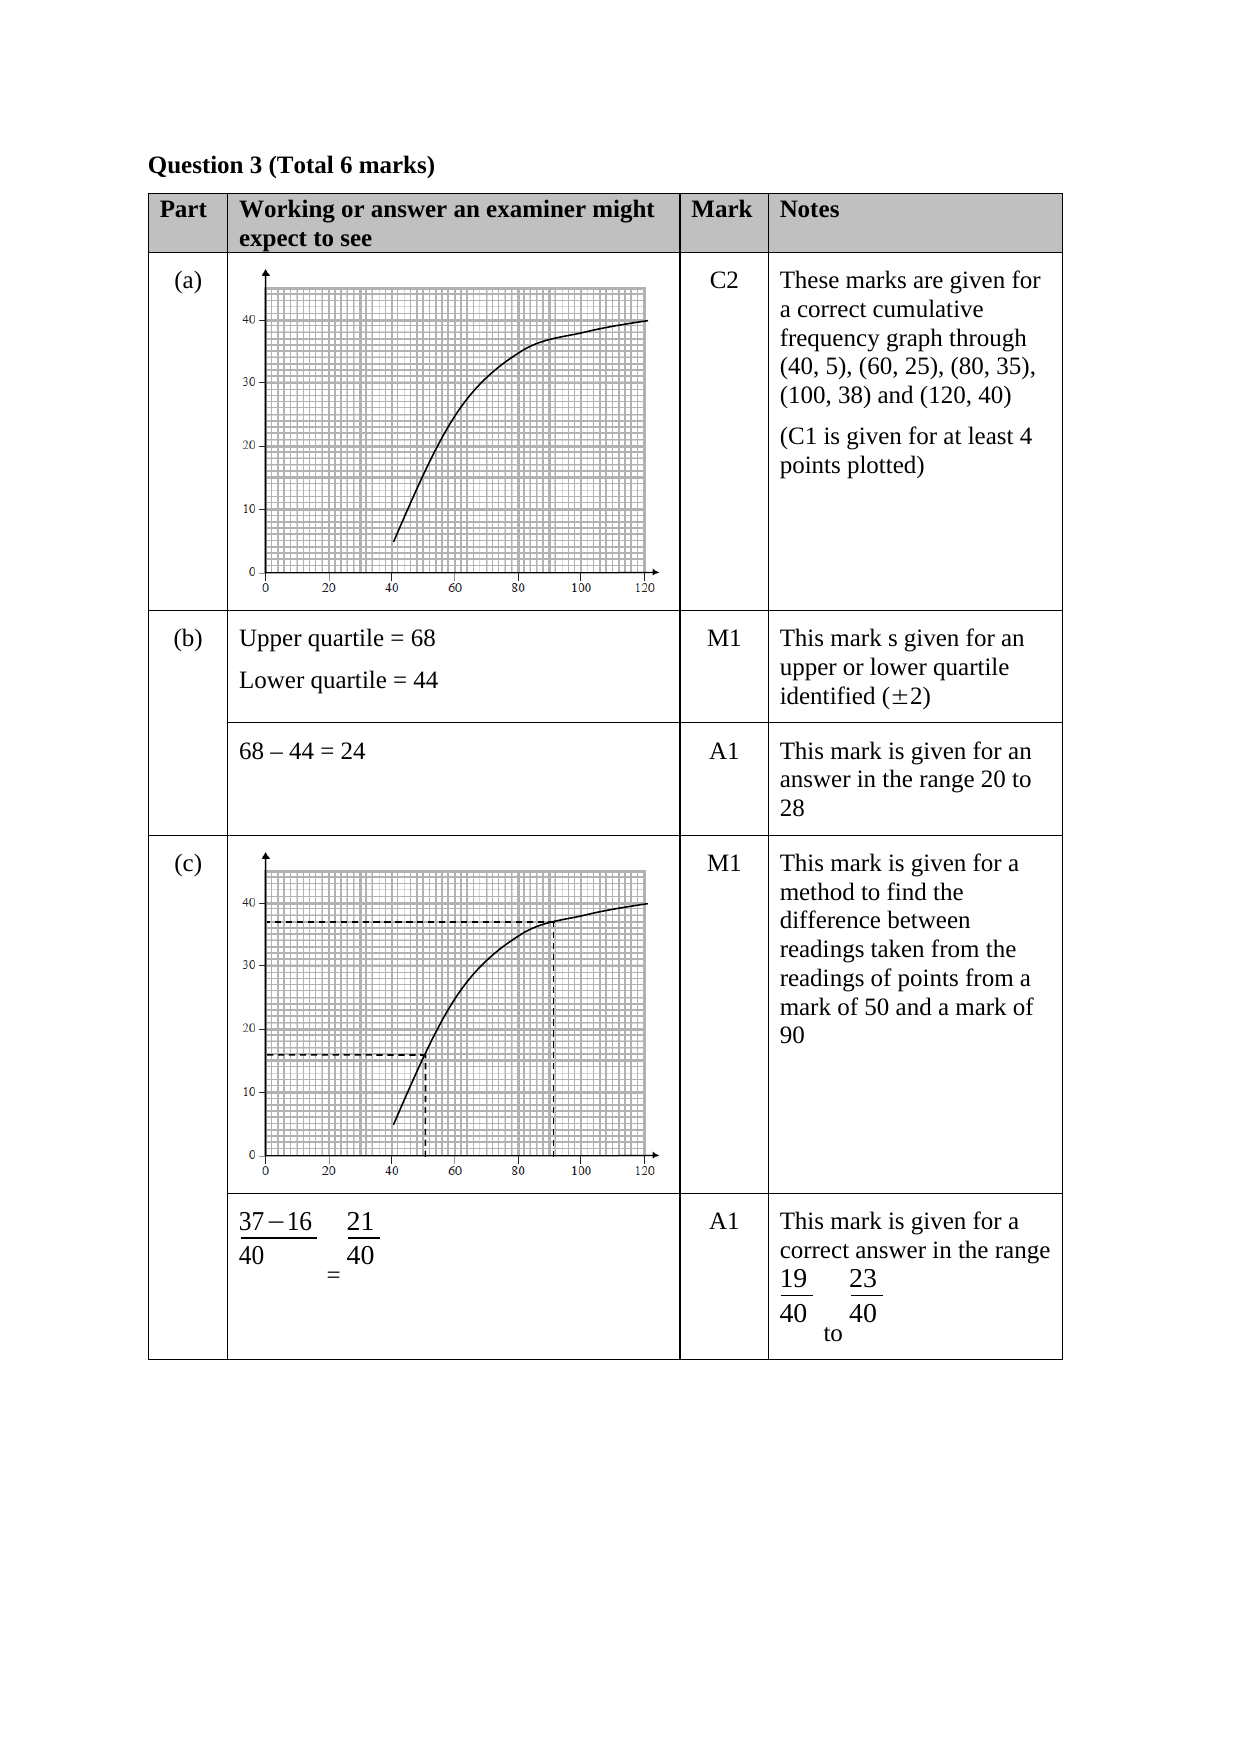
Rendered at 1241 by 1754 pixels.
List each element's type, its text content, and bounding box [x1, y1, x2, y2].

table_cell (a) [149, 253, 227, 610]
table_cell This mark s given for an upper or lower quartile identified (2) [769, 611, 1062, 722]
table_cell = [228, 1194, 679, 1359]
table_cell This mark is given for an answer in the range 20 to 28 [769, 723, 1062, 834]
table_cell This mark is given for a method to find the difference between readings taken from the readings of points from a mark of 50 and a mark of 90 [769, 836, 1062, 1193]
table_cell Upper quartile = 68 Lower quartile = 44 [228, 611, 679, 722]
table_cell C2 [681, 253, 768, 610]
table_header Notes [769, 194, 1062, 252]
table_cell This mark is given for a correct answer in the range to [769, 1194, 1062, 1359]
text Question 3 (Total 6 marks) [148, 150, 1063, 179]
table_cell M1 [681, 611, 768, 722]
table_header Part [149, 194, 227, 252]
table_cell (c) [149, 836, 227, 1359]
table_cell M1 [681, 836, 768, 1193]
table_cell These marks are given for a correct cumulative frequency graph through (40, 5), (60, 25), (80, 35), (100, 38) and (120, 40) (C1 is given for at least 4 points plotted) [769, 253, 1062, 610]
table_cell 68 – 44 = 24 [228, 723, 679, 834]
table_header Working or answer an examiner might expect to see [228, 194, 679, 252]
table_cell (b) [149, 611, 227, 834]
table_cell A1 [681, 1194, 768, 1359]
table_cell [228, 253, 679, 610]
table_cell [228, 836, 679, 1193]
table_cell A1 [681, 723, 768, 834]
table_header Mark [681, 194, 768, 252]
